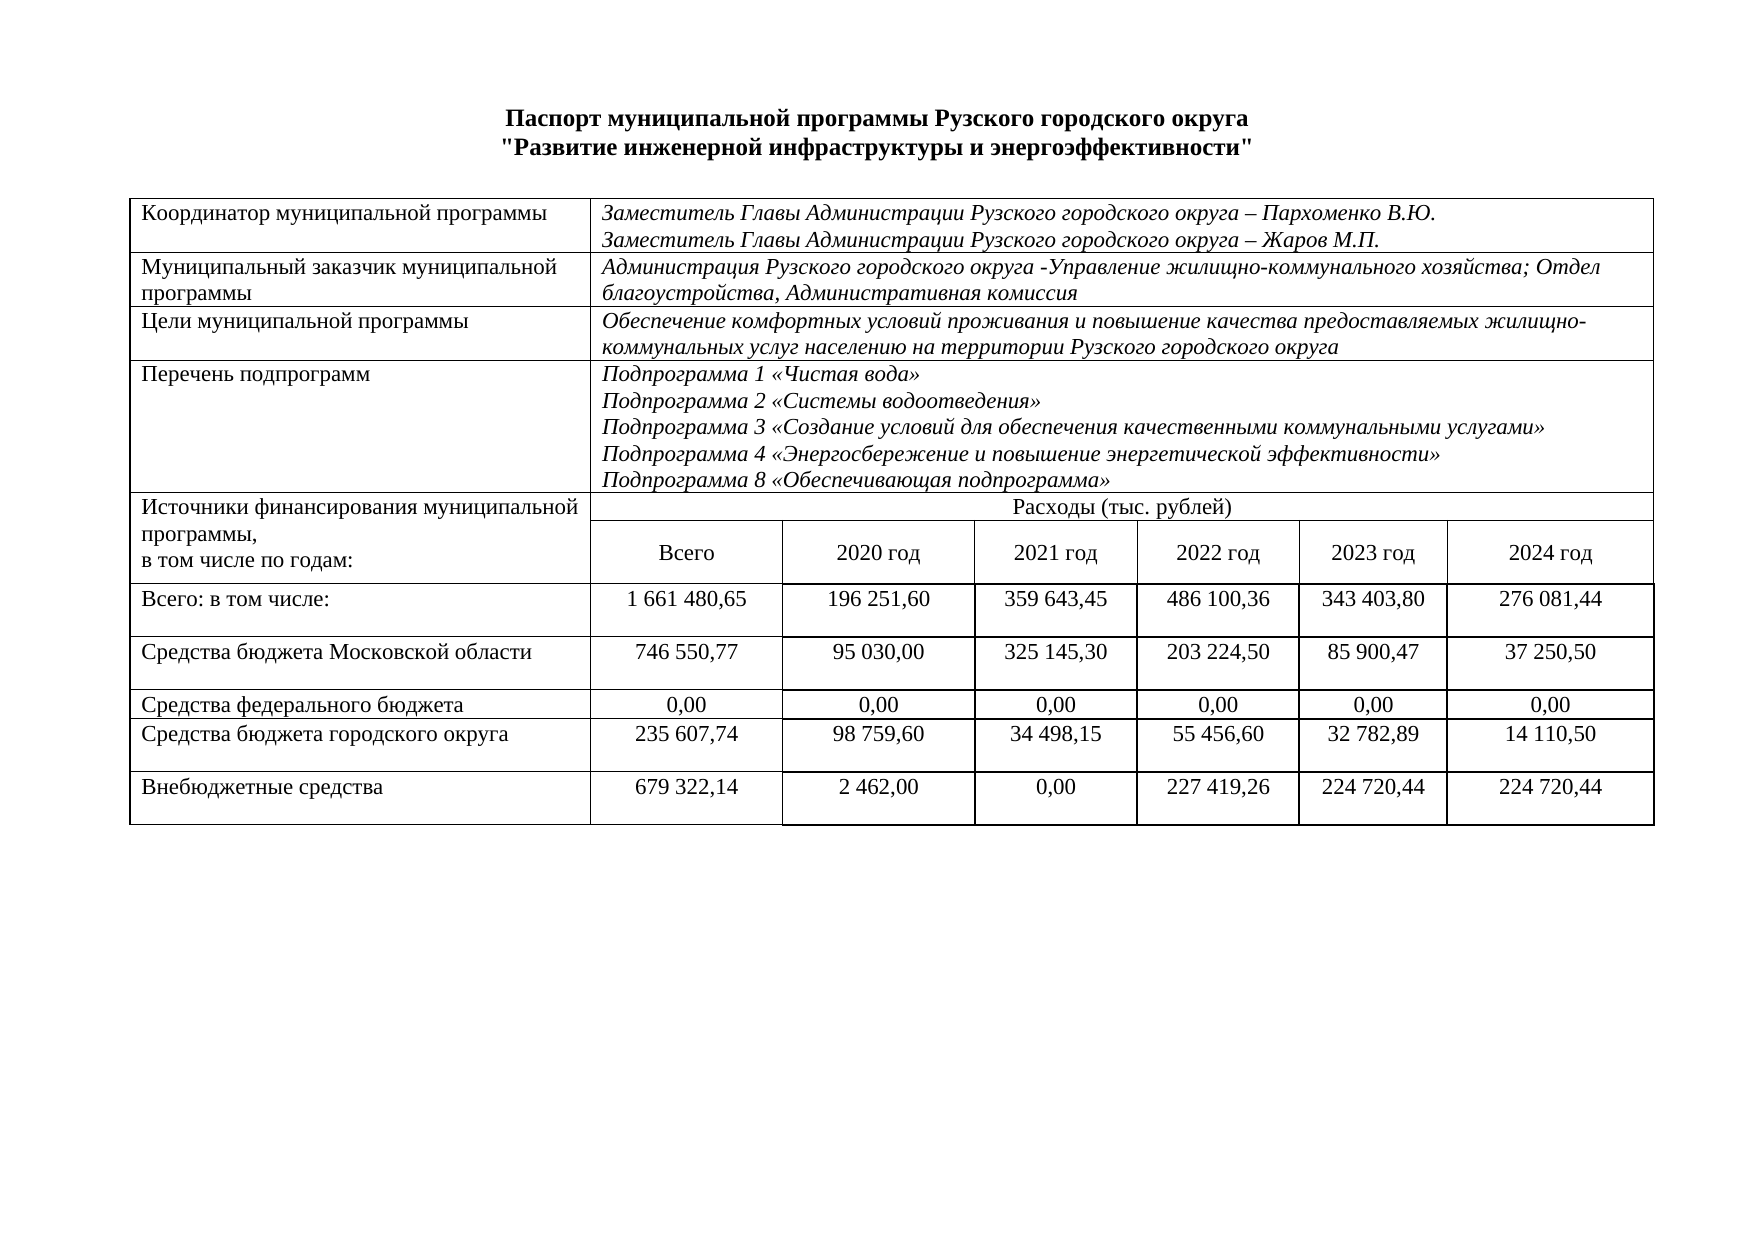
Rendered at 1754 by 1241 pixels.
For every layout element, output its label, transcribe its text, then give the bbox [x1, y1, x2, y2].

text Паспорт муниципальной программы Рузского городского округа [118, 103, 1636, 132]
text "Развитие инженерной инфраструктуры и энергоэффективности" [118, 132, 1636, 161]
table_cell 224 720,44 [1300, 773, 1446, 824]
table_cell 2023 год [1300, 521, 1447, 583]
table_cell 0,00 [1300, 691, 1446, 718]
table_cell 227 419,26 [1138, 773, 1298, 824]
table_cell 0,00 [976, 773, 1136, 824]
table_cell 2024 год [1448, 521, 1653, 583]
table_header Заместитель Главы Администрации Рузского городского округа – Пархоменко В.Ю. Заместитель Главы Администрации Рузского городского округа – Жаров М.П. [591, 199, 1653, 252]
table_cell 359 643,45 [976, 585, 1136, 636]
table_cell Средства федерального бюджета [131, 690, 590, 718]
table_cell 0,00 [591, 690, 782, 718]
table_cell 55 456,60 [1138, 720, 1298, 771]
table_cell 486 100,36 [1138, 585, 1298, 636]
table_cell 1 661 480,65 [591, 584, 782, 636]
table_cell 0,00 [783, 691, 974, 718]
table_cell 325 145,30 [976, 638, 1136, 689]
table_cell 679 322,14 [591, 772, 782, 824]
table_cell 2020 год [783, 521, 974, 583]
table_cell 2021 год [975, 521, 1137, 583]
table_cell 235 607,74 [591, 719, 782, 771]
table_cell 98 759,60 [783, 720, 974, 771]
table_cell 0,00 [976, 691, 1136, 718]
table_cell Подпрограмма 1 «Чистая вода» Подпрограмма 2 «Системы водоотведения» Подпрограмма 3 «Создание условий для обеспечения качественными коммунальными услугами» Подпрограмма 4 «Энергосбережение и повышение энергетической эффективности» Подпрограмма 8 «Обеспечивающая подпрограмма» [591, 361, 1653, 492]
table_cell 32 782,89 [1300, 720, 1446, 771]
table_cell 2 462,00 [783, 773, 974, 824]
table_cell Муниципальный заказчик муниципальной программы [131, 253, 590, 306]
table_cell Перечень подпрограмм [131, 361, 590, 492]
table_cell Цели муниципальной программы [131, 307, 590, 359]
table_cell 14 110,50 [1448, 720, 1653, 771]
table_cell 343 403,80 [1300, 585, 1446, 636]
table_cell 276 081,44 [1448, 585, 1653, 636]
table_cell 746 550,77 [591, 637, 782, 689]
table_cell Источники финансирования муниципальной программы, в том числе по годам: [131, 493, 590, 583]
table_cell 85 900,47 [1300, 638, 1446, 689]
table_cell Средства бюджета городского округа [131, 719, 590, 771]
table_header Координатор муниципальной программы [131, 199, 590, 252]
table_cell Внебюджетные средства [131, 772, 590, 824]
table_cell 0,00 [1448, 691, 1653, 718]
table_cell Расходы (тыс. рублей) [591, 493, 1653, 520]
table_cell 224 720,44 [1448, 773, 1653, 824]
table_cell 196 251,60 [783, 585, 974, 636]
table_cell 95 030,00 [783, 638, 974, 689]
table_cell Всего: в том числе: [131, 584, 590, 636]
table_cell 37 250,50 [1448, 638, 1653, 689]
table_cell Всего [591, 521, 782, 583]
table_cell Администрация Рузского городского округа -Управление жилищно-коммунального хозяйства; Отдел благоустройства, Административная комиссия [591, 253, 1653, 306]
table_cell Обеспечение комфортных условий проживания и повышение качества предоставляемых жилищно-коммунальных услуг населению на территории Рузского городского округа [591, 307, 1653, 359]
table_cell 2022 год [1138, 521, 1299, 583]
table_cell 34 498,15 [976, 720, 1136, 771]
table_cell 203 224,50 [1138, 638, 1298, 689]
table_cell 0,00 [1138, 691, 1298, 718]
table_cell Средства бюджета Московской области [131, 637, 590, 689]
